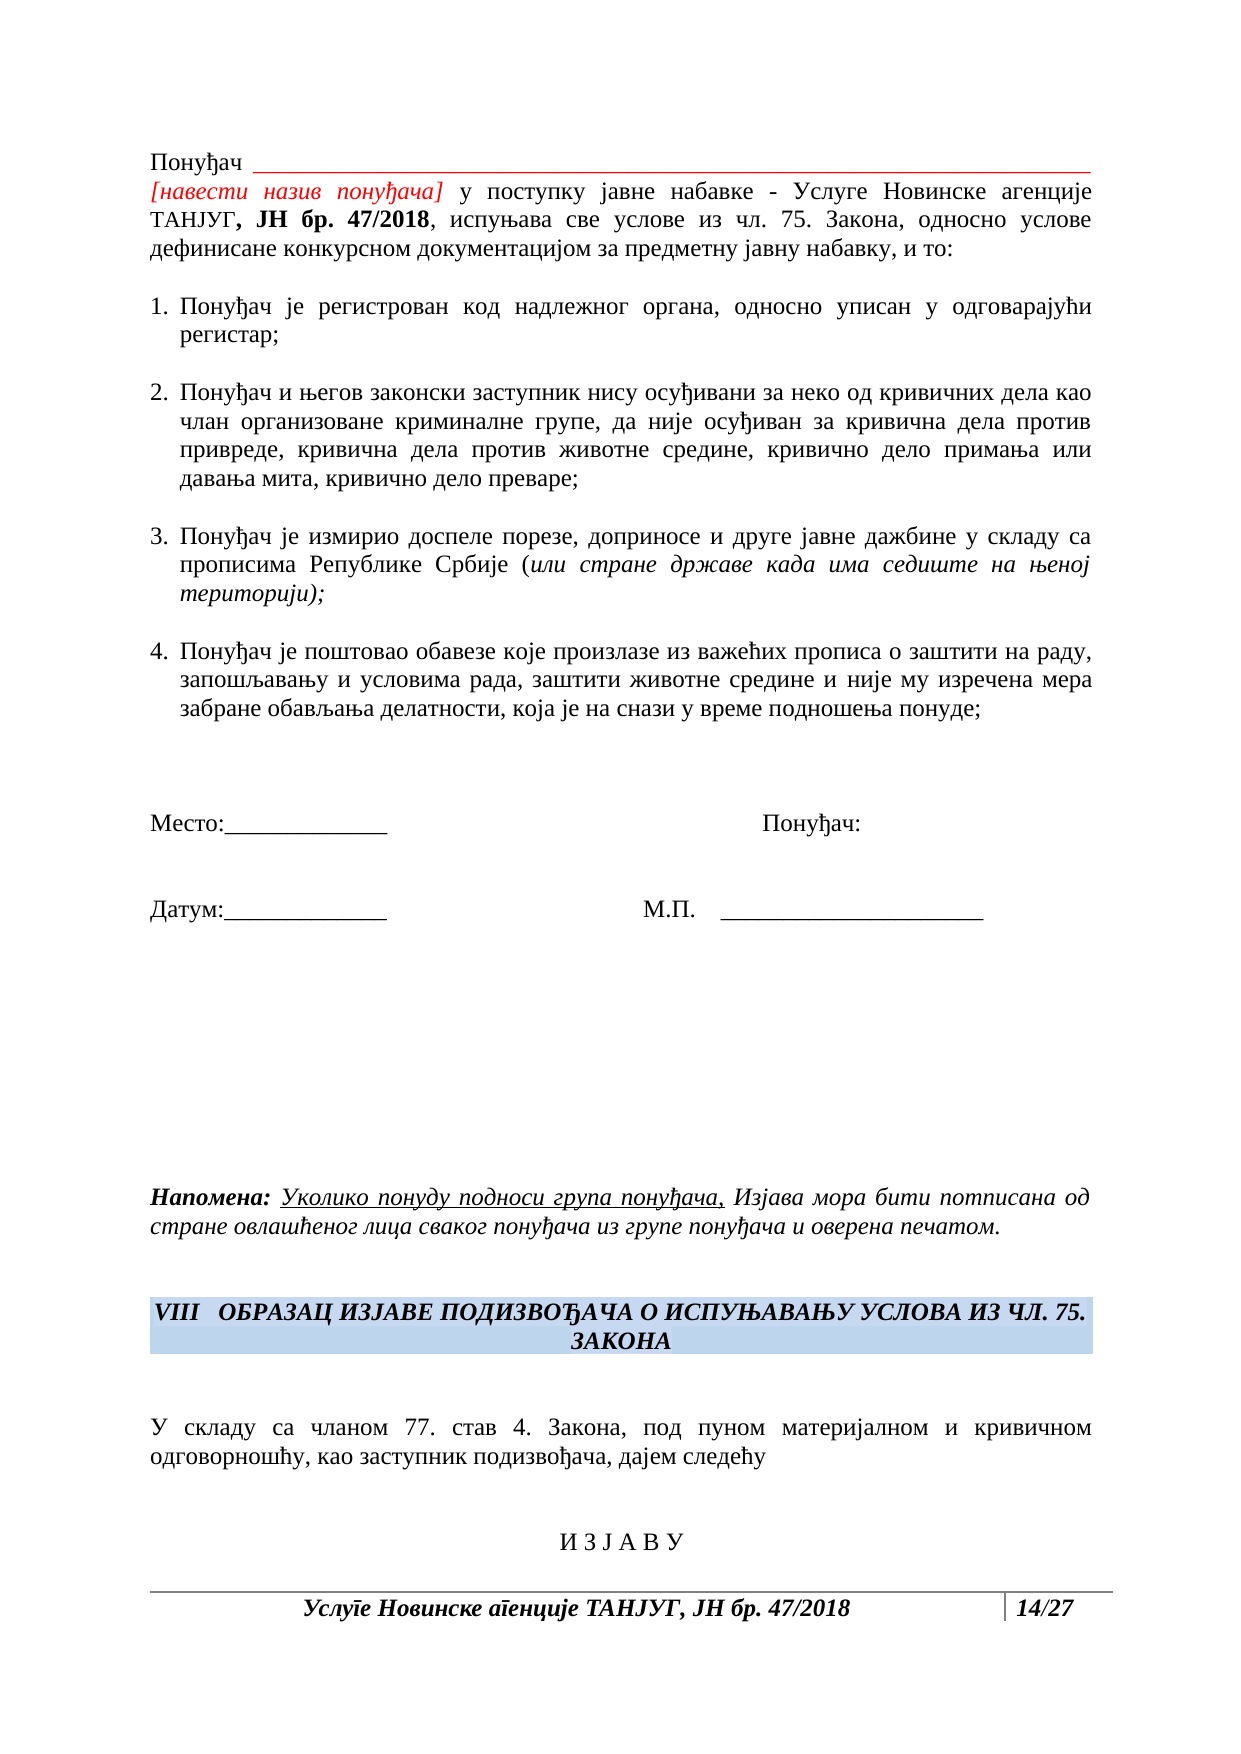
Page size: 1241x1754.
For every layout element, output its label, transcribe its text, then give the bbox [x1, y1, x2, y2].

list Понуђач је регистрован код надлежног органа, односно уписан у одговарајући регистар; [150, 291, 1093, 348]
text Понуђач ___________________________________________________________________ [навести назив понуђача] у поступку јавне набавке - Услуге Новинске агенције ТАНЈУГ, ЈН бр. 47/2018, испуњава све услове из чл. 75. Закона, односно услове дефинисане конкурсном документацијом за предметну јавну набавку, и то: [150, 147, 1093, 262]
text И З Ј А В У [150, 1527, 1093, 1556]
text Место:_____________ Понуђач: [150, 808, 1093, 837]
list Понуђач је поштовао обавезе које произлазе из важећих прописа о заштити на раду, запошљавању и условима рада, заштити животне средине и није му изречена мера забране обављања делатности, која је на снази у време подношења понуде; [150, 636, 1093, 722]
text VIII ОБРАЗАЦ ИЗЈАВЕ ПОДИЗВОЂАЧА О ИСПУЊАВАЊУ УСЛОВА ИЗ ЧЛ. 75. ЗАКОНА [672, 1297, 1093, 1354]
text У складу са чланом 77. став 4. Закона, под пуном материјалном и кривичном одговорношћу, као заступник подизвођача, дајем следећу [150, 1412, 1093, 1469]
text VIII ОБРАЗАЦ ИЗЈАВЕ ПОДИЗВОЂАЧА О ИСПУЊАВАЊУ УСЛОВА ИЗ ЧЛ. 75. ЗАКОНА [150, 1297, 571, 1354]
text Напомена: Уколико понуду подноси група понуђача, Изјава мора бити потписана од стране овлашћеног лица сваког понуђача из групе понуђача и оверена печатом. [150, 1182, 1093, 1239]
list Понуђач је измирио доспеле порезе, доприносе и друге јавне дажбине у складу са прописима Републике Србије (или стране државе када има седиште на њеној територији); [150, 521, 1093, 607]
list Понуђач и његов законски заступник нису осуђивани за неко од кривичних дела као члан организоване криминалне групе, да није осуђиван за кривична дела против привреде, кривична дела против животне средине, кривично дело примања или давања мита, кривично дело преваре; [150, 377, 1093, 492]
text Датум:_____________ М.П. _____________________ [150, 894, 1093, 923]
